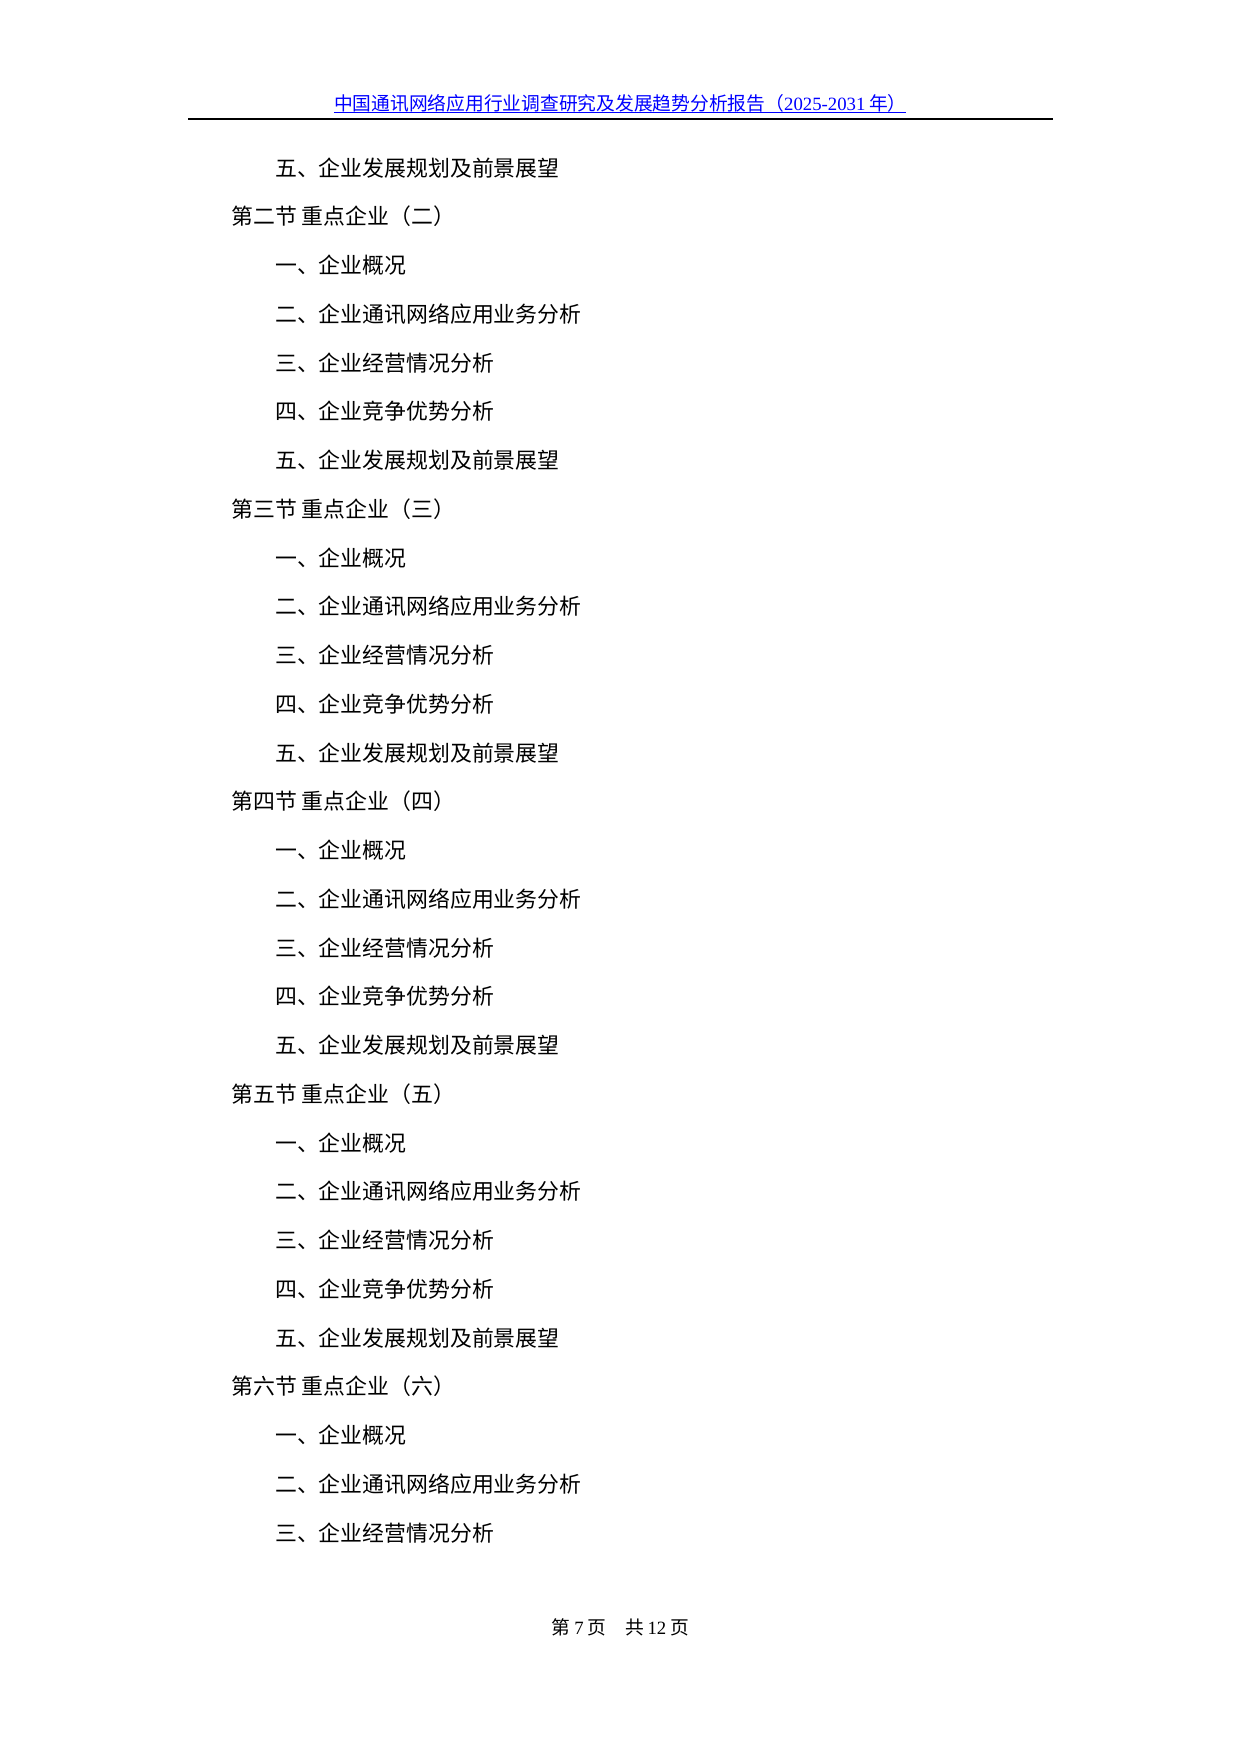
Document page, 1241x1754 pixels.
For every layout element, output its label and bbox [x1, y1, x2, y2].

text [187, 150, 1053, 1548]
